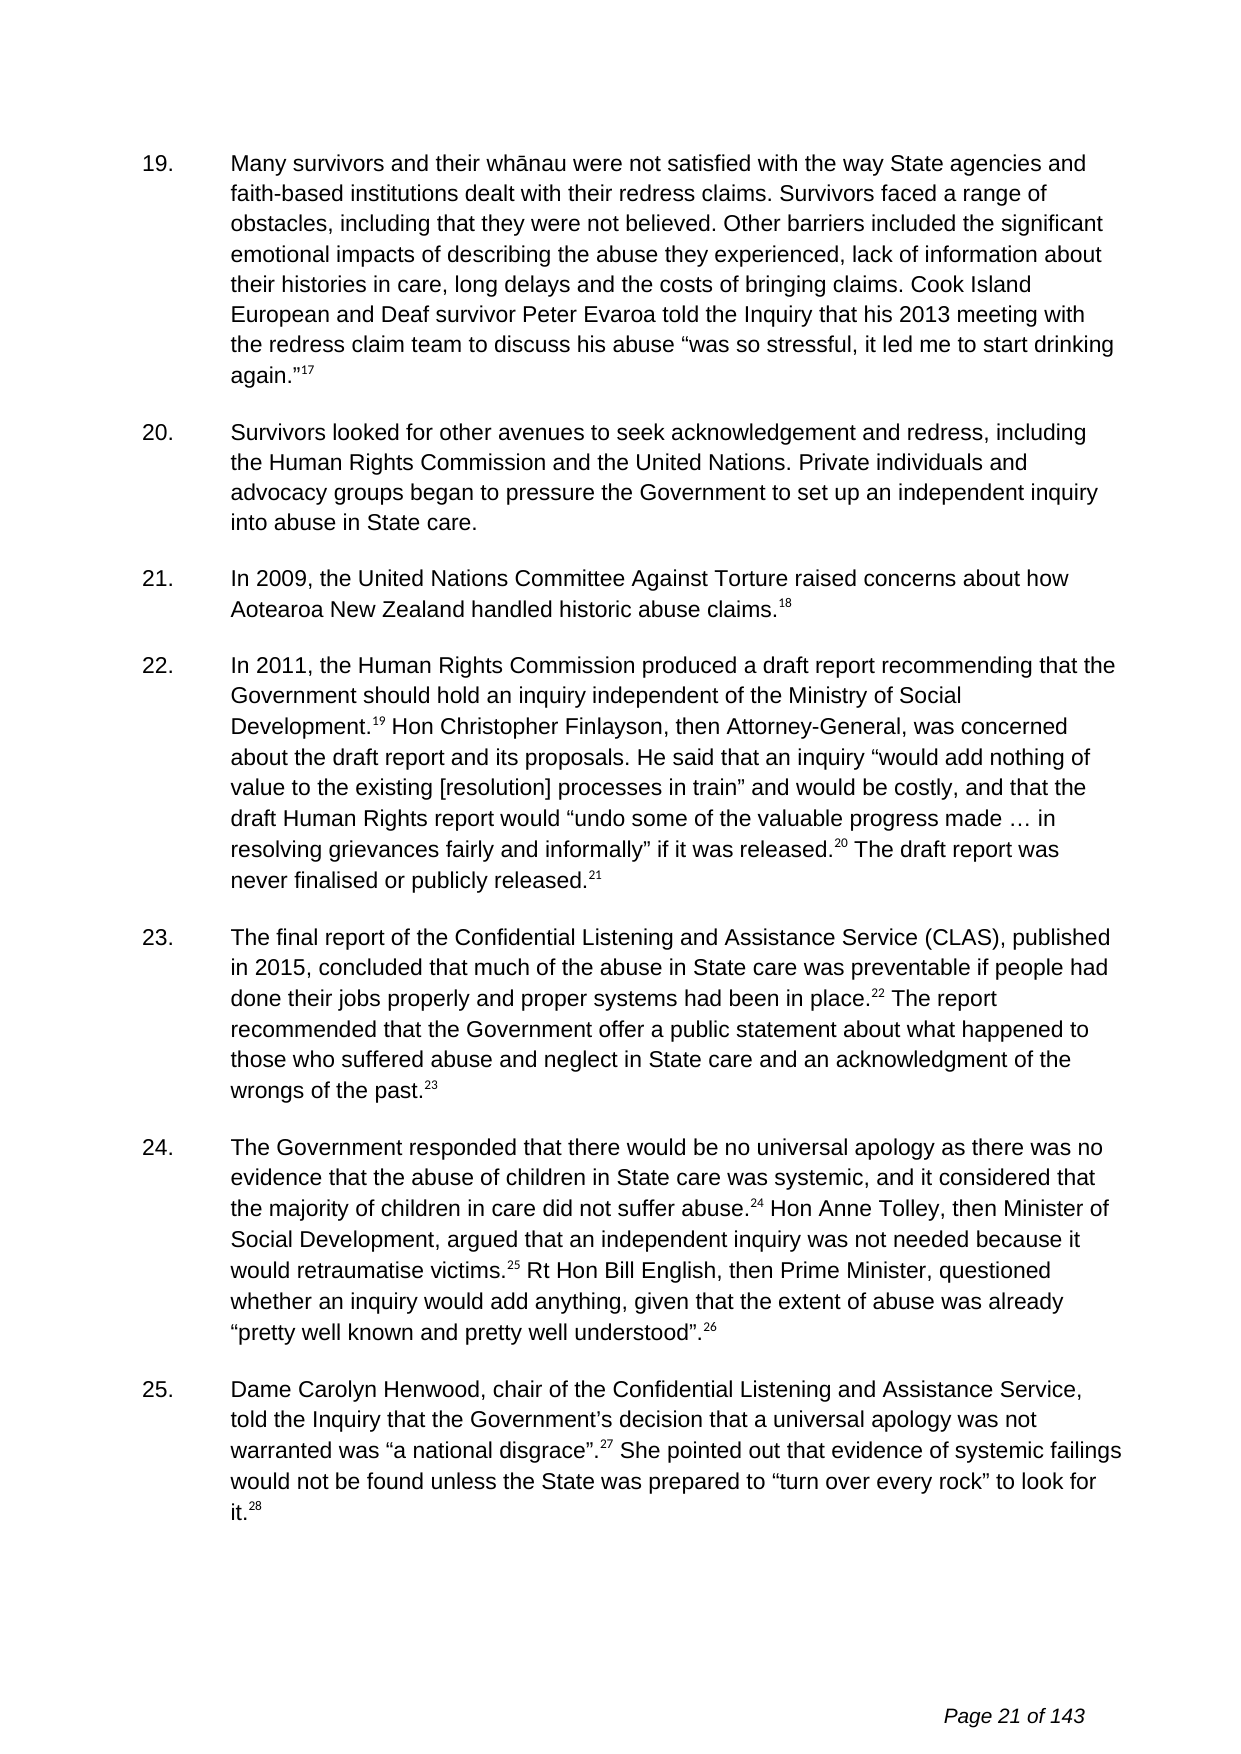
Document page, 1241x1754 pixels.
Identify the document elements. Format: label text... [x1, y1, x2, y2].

text Survivors looked for other avenues to seek acknowledgement and redress, including the Human Rights Commission and the United Nations. Private individuals and advocacy groups began to pressure the Government to set up an independent inquiry into abuse in State care. [142, 419, 1122, 536]
text Many survivors and their whānau were not satisfied with the way State agencies and faith-based institutions dealt with their redress claims. Survivors faced a range of obstacles, including that they were not believed. Other barriers included the significant emotional impacts of describing the abuse they experienced, lack of information about their histories in care, long delays and the costs of bringing claims. Cook Island European and Deaf survivor Peter Evaroa told the Inquiry that his 2013 meeting with the redress claim team to discuss his abuse “was so stressful, it led me to start drinking again.” [142, 150, 1122, 389]
text The Government responded that there would be no universal apology as there was no evidence that the abuse of children in State care was systemic, and it considered that the majority of children in care did not suffer abuse. Hon Anne Tolley, then Minister of Social Development, argued that an independent inquiry was not needed because it would retraumatise victims. Rt Hon Bill English, then Prime Minister, questioned whether an inquiry would add anything, given that the extent of abuse was already “pretty well known and pretty well understood”. [142, 1134, 1122, 1346]
text In 2009, the United Nations Committee Against Torture raised concerns about how Aotearoa New Zealand handled historic abuse claims. [142, 564, 1122, 623]
text In 2011, the Human Rights Commission produced a draft report recommending that the Government should hold an inquiry independent of the Ministry of Social Development. Hon Christopher Finlayson, then Attorney-General, was concerned about the draft report and its proposals. He said that an inquiry “would add nothing of value to the existing [resolution] processes in train” and would be costly, and that the draft Human Rights report would “undo some of the valuable progress made … in resolving grievances fairly and informally” if it was released. The draft report was never finalised or publicly released. [142, 652, 1122, 895]
text The final report of the Confidential Listening and Assistance Service (CLAS), published in 2015, concluded that much of the abuse in State care was preventable if people had done their jobs properly and proper systems had been in place. The report recommended that the Government offer a public statement about what happened to those who suffered abuse and neglect in State care and an acknowledgment of the wrongs of the past. [142, 924, 1122, 1104]
text Dame Carolyn Henwood, chair of the Confidential Listening and Assistance Service, told the Inquiry that the Government’s decision that a universal apology was not warranted was “a national disgrace”. She pointed out that evidence of systemic failings would not be found unless the State was prepared to “turn over every rock” to look for it. [142, 1376, 1122, 1526]
